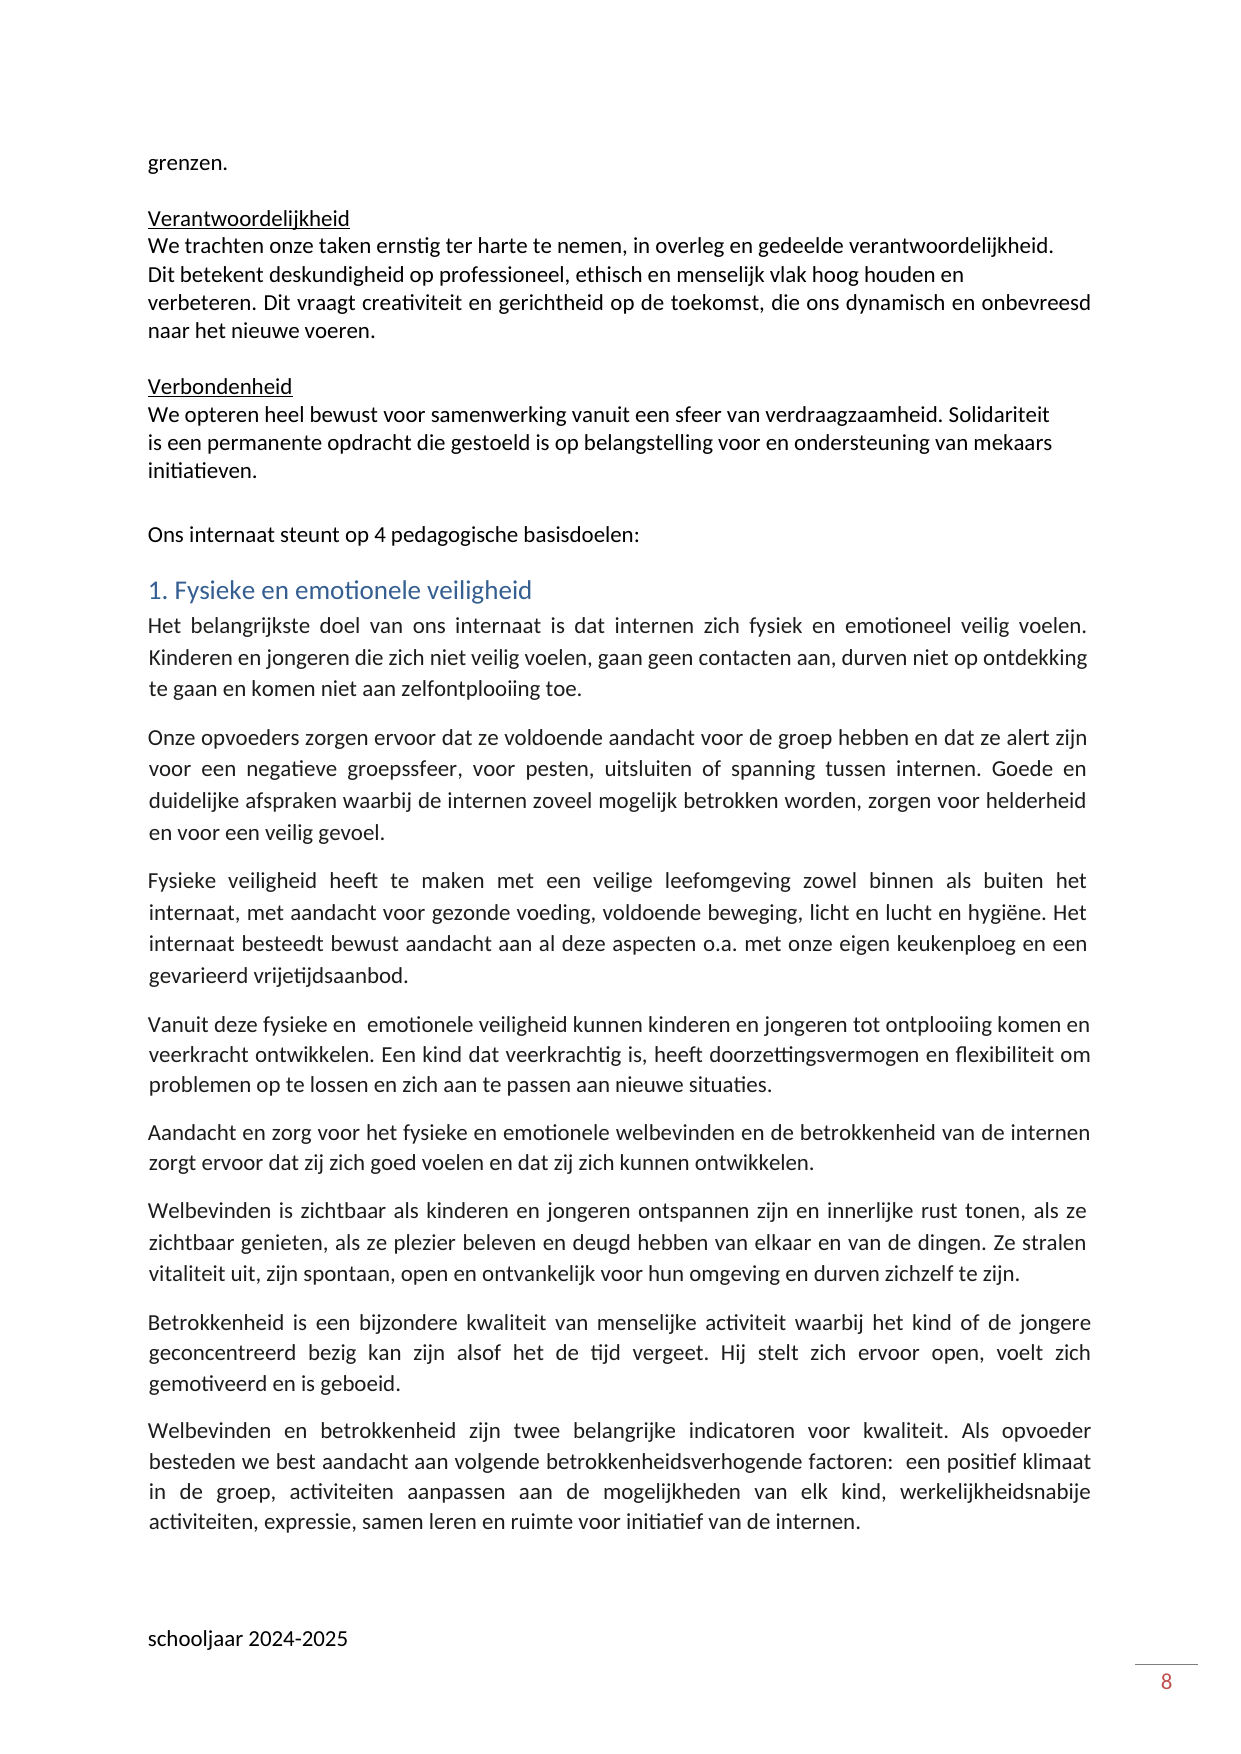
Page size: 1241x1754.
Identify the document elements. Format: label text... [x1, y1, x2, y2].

text Betrokkenheid is een bijzondere kwaliteit van menselijke activiteit waarbij het kind of de jongere geconcentreerd bezig kan zijn alsof het de tijd vergeet. Hij stelt zich ervoor open, voelt zich gemotiveerd en is geboeid. [148, 1308, 1093, 1397]
text We trachten onze taken ernstig ter harte te nemen, in overleg en gedeelde verantwoordelijkheid. [148, 232, 1093, 260]
text Aandacht en zorg voor het fysieke en emotionele welbevinden en de betrokkenheid van de internen zorgt ervoor dat zij zich goed voelen en dat zij zich kunnen ontwikkelen. [148, 1118, 1093, 1176]
text Welbevinden en betrokkenheid zijn twee belangrijke indicatoren voor kwaliteit. Als opvoeder besteden we best aandacht aan volgende betrokkenheidsverhogende factoren: een positief klimaat in de groep, activiteiten aanpassen aan de mogelijkheden van elk kind, werkelijkheidsnabije activiteiten, expressie, samen leren en ruimte voor initiatief van de internen. [148, 1417, 1093, 1535]
text grenzen. [148, 148, 1093, 176]
text Dit betekent deskundigheid op professioneel, ethisch en menselijk vlak hoog houden en [148, 260, 1093, 288]
text Het belangrijkste doel van ons internaat is dat internen zich fysiek en emotioneel veilig voelen. Kinderen en jongeren die zich niet veilig voelen, gaan geen contacten aan, durven niet op ontdekking te gaan en komen niet aan zelfontplooiing toe. [148, 611, 1089, 702]
text Onze opvoeders zorgen ervoor dat ze voldoende aandacht voor de groep hebben en dat ze alert zijn voor een negatieve groepssfeer, voor pesten, uitsluiten of spanning tussen internen. Goede en duidelijke afspraken waarbij de internen zoveel mogelijk betrokken worden, zorgen voor helderheid en voor een veilig gevoel. [148, 723, 1089, 846]
text verbeteren. Dit vraagt creativiteit en gerichtheid op de toekomst, die ons dynamisch en onbevreesd naar het nieuwe voeren. [148, 288, 1093, 344]
text is een permanente opdracht die gestoeld is op belangstelling voor en ondersteuning van mekaars [148, 428, 1093, 456]
text Vanuit deze fysieke en emotionele veiligheid kunnen kinderen en jongeren tot ontplooiing komen en veerkracht ontwikkelen. Een kind dat veerkrachtig is, heeft doorzettingsvermogen en flexibiliteit om problemen op te lossen en zich aan te passen aan nieuwe situaties. [148, 1010, 1093, 1098]
text Verantwoordelijkheid [148, 204, 1093, 232]
text Fysieke veiligheid heeft te maken met een veilige leefomgeving zowel binnen als buiten het internaat, met aandacht voor gezonde voeding, voldoende beweging, licht en lucht en hygiëne. Het internaat besteedt bewust aandacht aan al deze aspecten o.a. met onze eigen keukenploeg en een gevarieerd vrijetijdsaanbod. [148, 866, 1089, 989]
text Ons internaat steunt op 4 pedagogische basisdoelen: [148, 520, 1093, 548]
text We opteren heel bewust voor samenwerking vanuit een sfeer van verdraagzaamheid. Solidariteit [148, 400, 1093, 428]
subtitle 1. Fysieke en emotionele veiligheid [148, 573, 1093, 606]
text Welbevinden is zichtbaar als kinderen en jongeren ontspannen zijn en innerlijke rust tonen, als ze zichtbaar genieten, als ze plezier beleven en deugd hebben van elkaar en van de dingen. Ze stralen vitaliteit uit, zijn spontaan, open en ontvankelijk voor hun omgeving en durven zichzelf te zijn. [148, 1196, 1089, 1287]
text initiatieven. [148, 456, 1093, 484]
text Verbondenheid [148, 372, 1093, 400]
